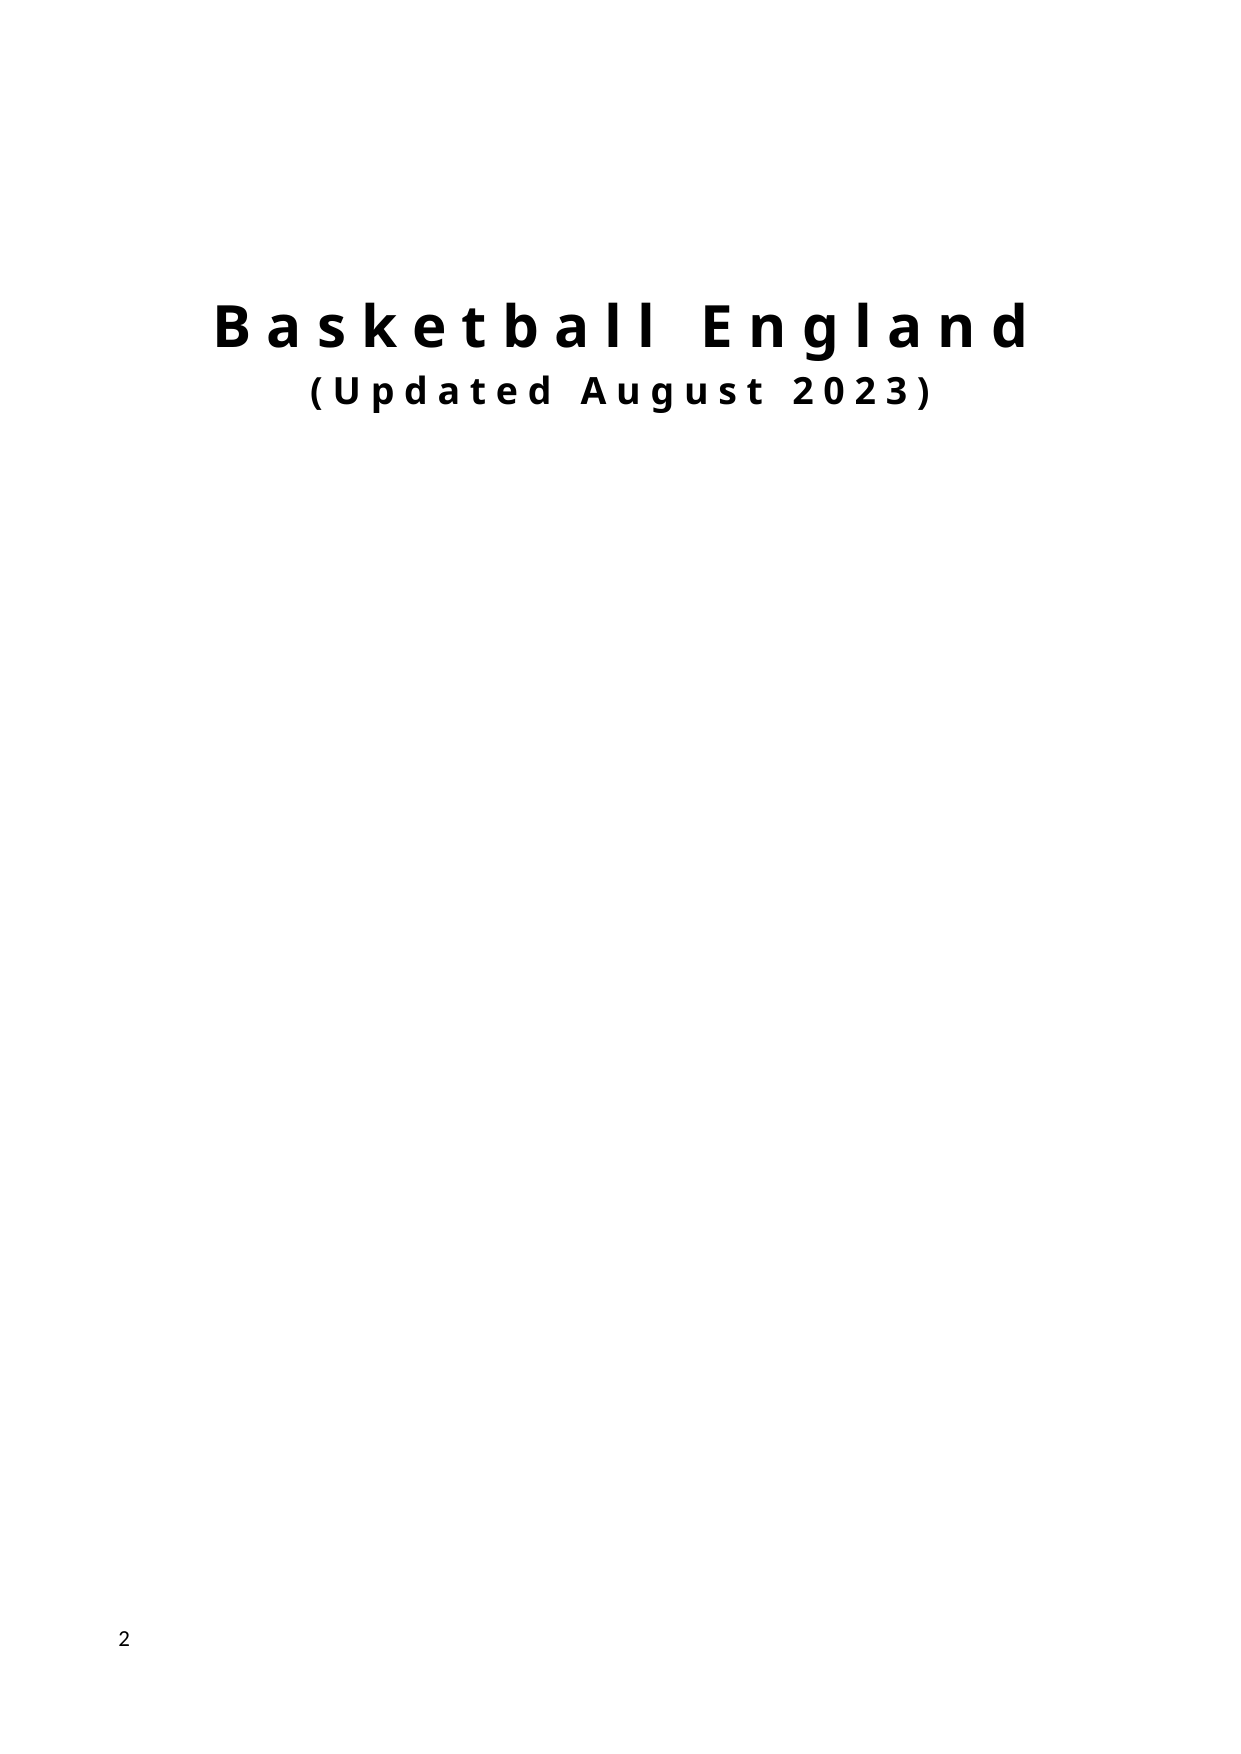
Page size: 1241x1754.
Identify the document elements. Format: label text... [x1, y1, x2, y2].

text B a s k e t b a l l E n g l a n d [118, 285, 1122, 364]
text ( U p d a t e d A u g u s t 2 0 2 3 ) [118, 364, 1122, 415]
